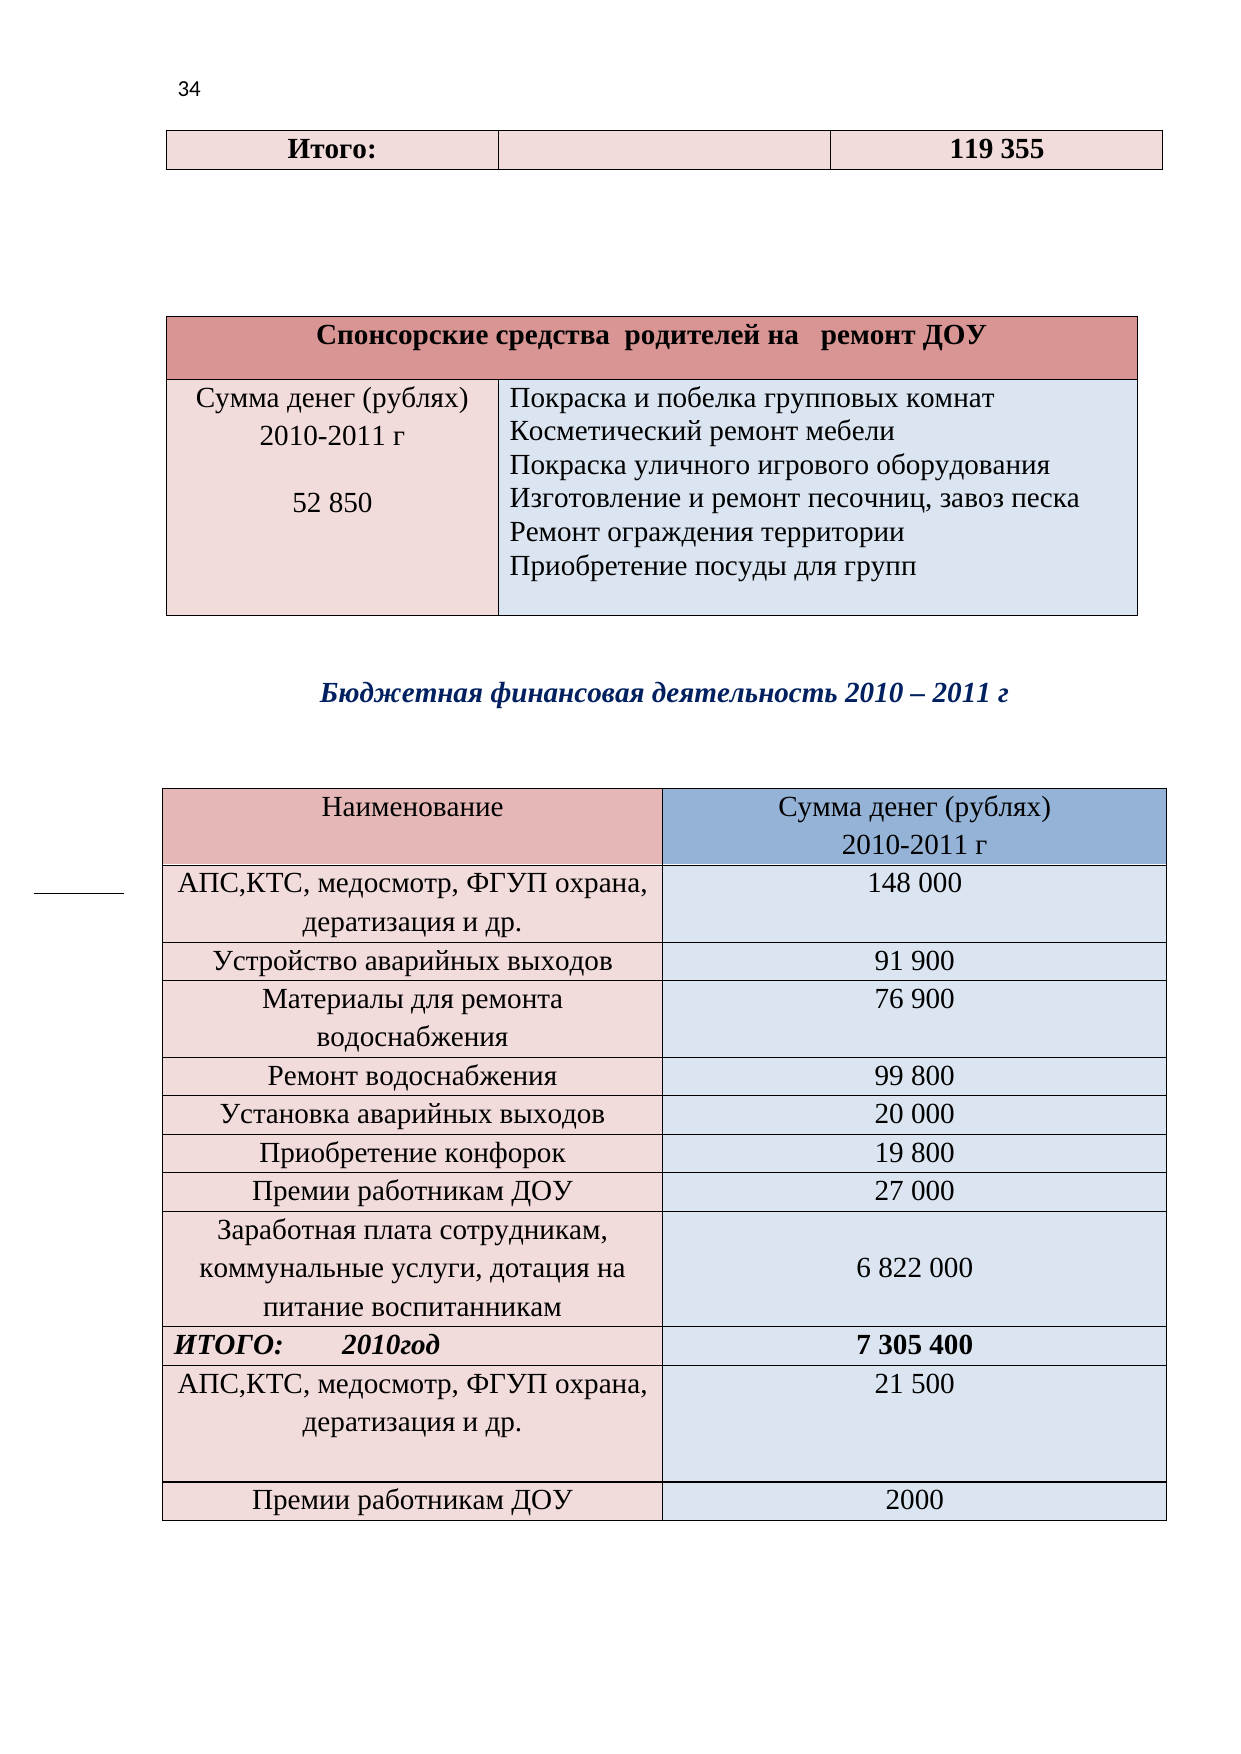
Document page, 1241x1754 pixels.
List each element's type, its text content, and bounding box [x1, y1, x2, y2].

table_cell АПС,КТС, медосмотр, ФГУП охрана, дератизация и др. [163, 866, 662, 942]
table_cell Приобретение конфорок [163, 1135, 662, 1172]
table_header Наименование [163, 789, 662, 864]
table_cell Покраска и побелка групповых комнат Косметический ремонт мебели Покраска уличного игрового оборудования Изготовление и ремонт песочниц, завоз песка Ремонт ограждения территории Приобретение посуды для групп [499, 380, 1137, 615]
table_cell 19 800 [663, 1135, 1166, 1172]
text Бюджетная финансовая деятельность 2010 – 2011 г [177, 675, 1152, 709]
table_cell [499, 131, 830, 169]
table_cell 20 000 [663, 1096, 1166, 1134]
table_cell АПС,КТС, медосмотр, ФГУП охрана, дератизация и др. [163, 1366, 662, 1481]
table_cell 21 500 [663, 1366, 1166, 1481]
table_cell Премии работникам ДОУ [163, 1483, 662, 1520]
table_cell 27 000 [663, 1173, 1166, 1211]
table_cell Ремонт водоснабжения [163, 1058, 662, 1095]
table_cell 6 822 000 [663, 1212, 1166, 1326]
table_cell 76 900 [663, 981, 1166, 1057]
table_cell 119 355 [831, 131, 1162, 169]
table_header Сумма денег (рублях) 2010-2011 г [663, 789, 1166, 864]
table_cell Премии работникам ДОУ [163, 1173, 662, 1211]
table_cell 99 800 [663, 1058, 1166, 1095]
table_cell 91 900 [663, 943, 1166, 980]
table_cell Материалы для ремонта водоснабжения [163, 981, 662, 1057]
table_cell ИТОГО: 2010год [163, 1327, 662, 1365]
table_cell Устройство аварийных выходов [163, 943, 662, 980]
table_header Спонсорские средства родителей на ремонт ДОУ [167, 317, 1137, 379]
table_cell Сумма денег (рублях) 2010-2011 г 52 850 [167, 380, 498, 615]
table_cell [163, 1212, 662, 1326]
table_cell 148 000 [663, 866, 1166, 942]
table_cell 2000 [663, 1483, 1166, 1520]
table_cell Установка аварийных выходов [163, 1096, 662, 1134]
table_cell Итого: [167, 131, 498, 169]
table_cell 7 305 400 [663, 1327, 1166, 1365]
